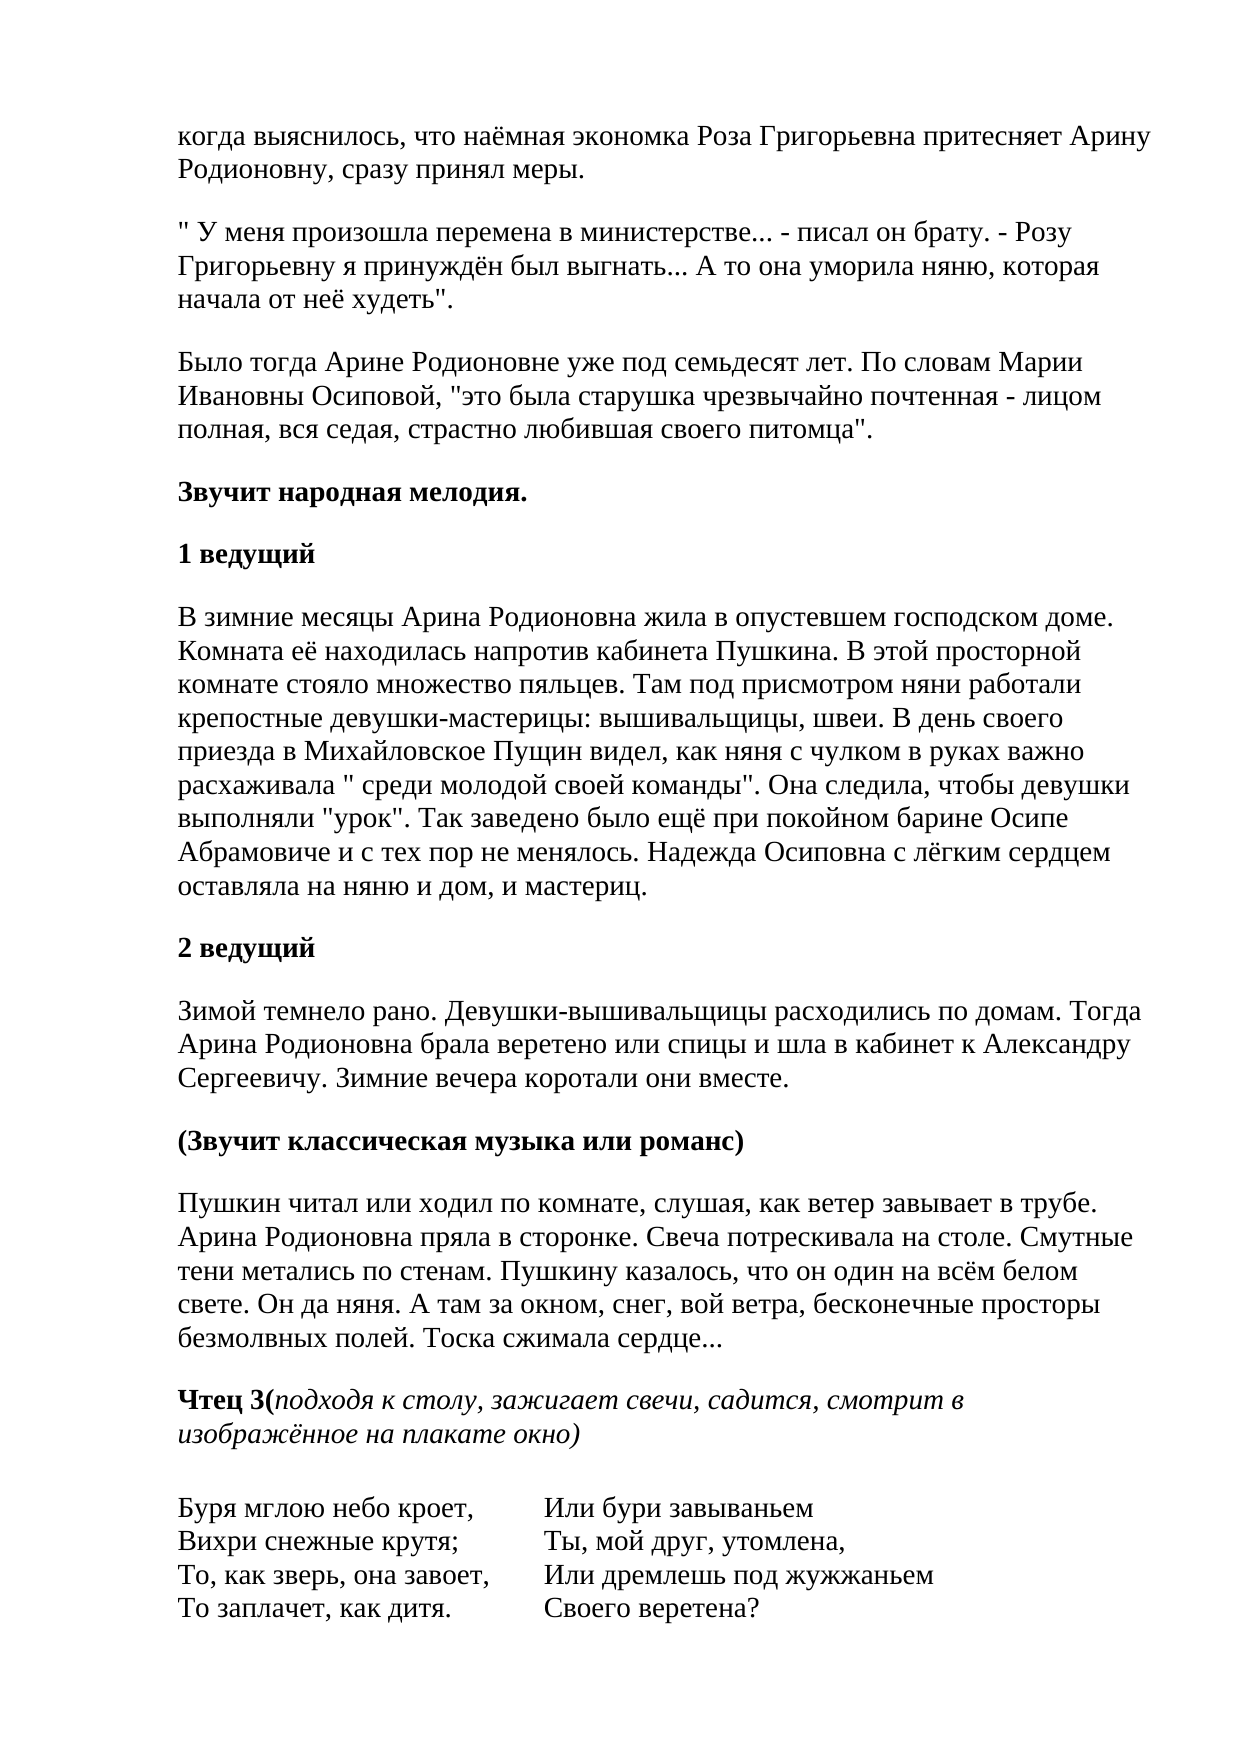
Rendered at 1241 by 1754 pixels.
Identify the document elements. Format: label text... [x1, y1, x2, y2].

text (Звучит классическая музыка или романс) [177, 1123, 1152, 1156]
text 1 ведущий [177, 537, 1152, 570]
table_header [166, 1479, 532, 1635]
text Звучит народная мелодия. [177, 474, 1152, 507]
text 2 ведущий [177, 930, 1152, 964]
text Чтец 3(подходя к столу, зажигает свечи, садится, смотрит в изображённое на плакате окно) [177, 1382, 1152, 1449]
text В зимние месяцы Арина Родионовна жила в опустевшем господском доме. Комната её находилась напротив кабинета Пушкина. В этой просторной комнате стояло множество пяльцев. Там под присмотром няни работали крепостные девушки-мастерицы: вышивальщицы, швеи. В день своего приезда в Михайловское Пущин видел, как няня с чулком в руках важно расхаживала " среди молодой своей команды". Она следила, чтобы девушки выполняли "урок". Так заведено было ещё при покойном барине Осипе Абрамовиче и с тех пор не менялось. Надежда Осиповна с лёгким сердцем оставляла на няню и дом, и мастериц. [177, 599, 1152, 901]
text Пушкин читал или ходил по комнате, слушая, как ветер завывает в трубе. Арина Родионовна пряла в сторонке. Свеча потрескивала на столе. Смутные тени метались по стенам. Пушкину казалось, что он один на всём белом свете. Он да няня. А там за окном, снег, вой ветра, бесконечные просторы безмолвных полей. Тоска сжимала сердце... [177, 1186, 1152, 1353]
text " У меня произошла перемена в министерстве... - писал он брату. - Розу Григорьевну я принуждён был выгнать... А то она уморила няню, которая начала от неё худеть". [177, 214, 1152, 315]
text Было тогда Арине Родионовне уже под семьдесят лет. По словам Марии Ивановны Осиповой, "это была старушка чрезвычайно почтенная - лицом полная, вся седая, страстно любившая своего питомца". [177, 344, 1152, 445]
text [177, 118, 1152, 185]
text Зимой темнело рано. Девушки-вышивальщицы расходились по домам. Тогда Арина Родионовна брала веретено или спицы и шла в кабинет к Александру Сергеевичу. Зимние вечера коротали они вместе. [177, 993, 1152, 1094]
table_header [533, 1479, 947, 1635]
